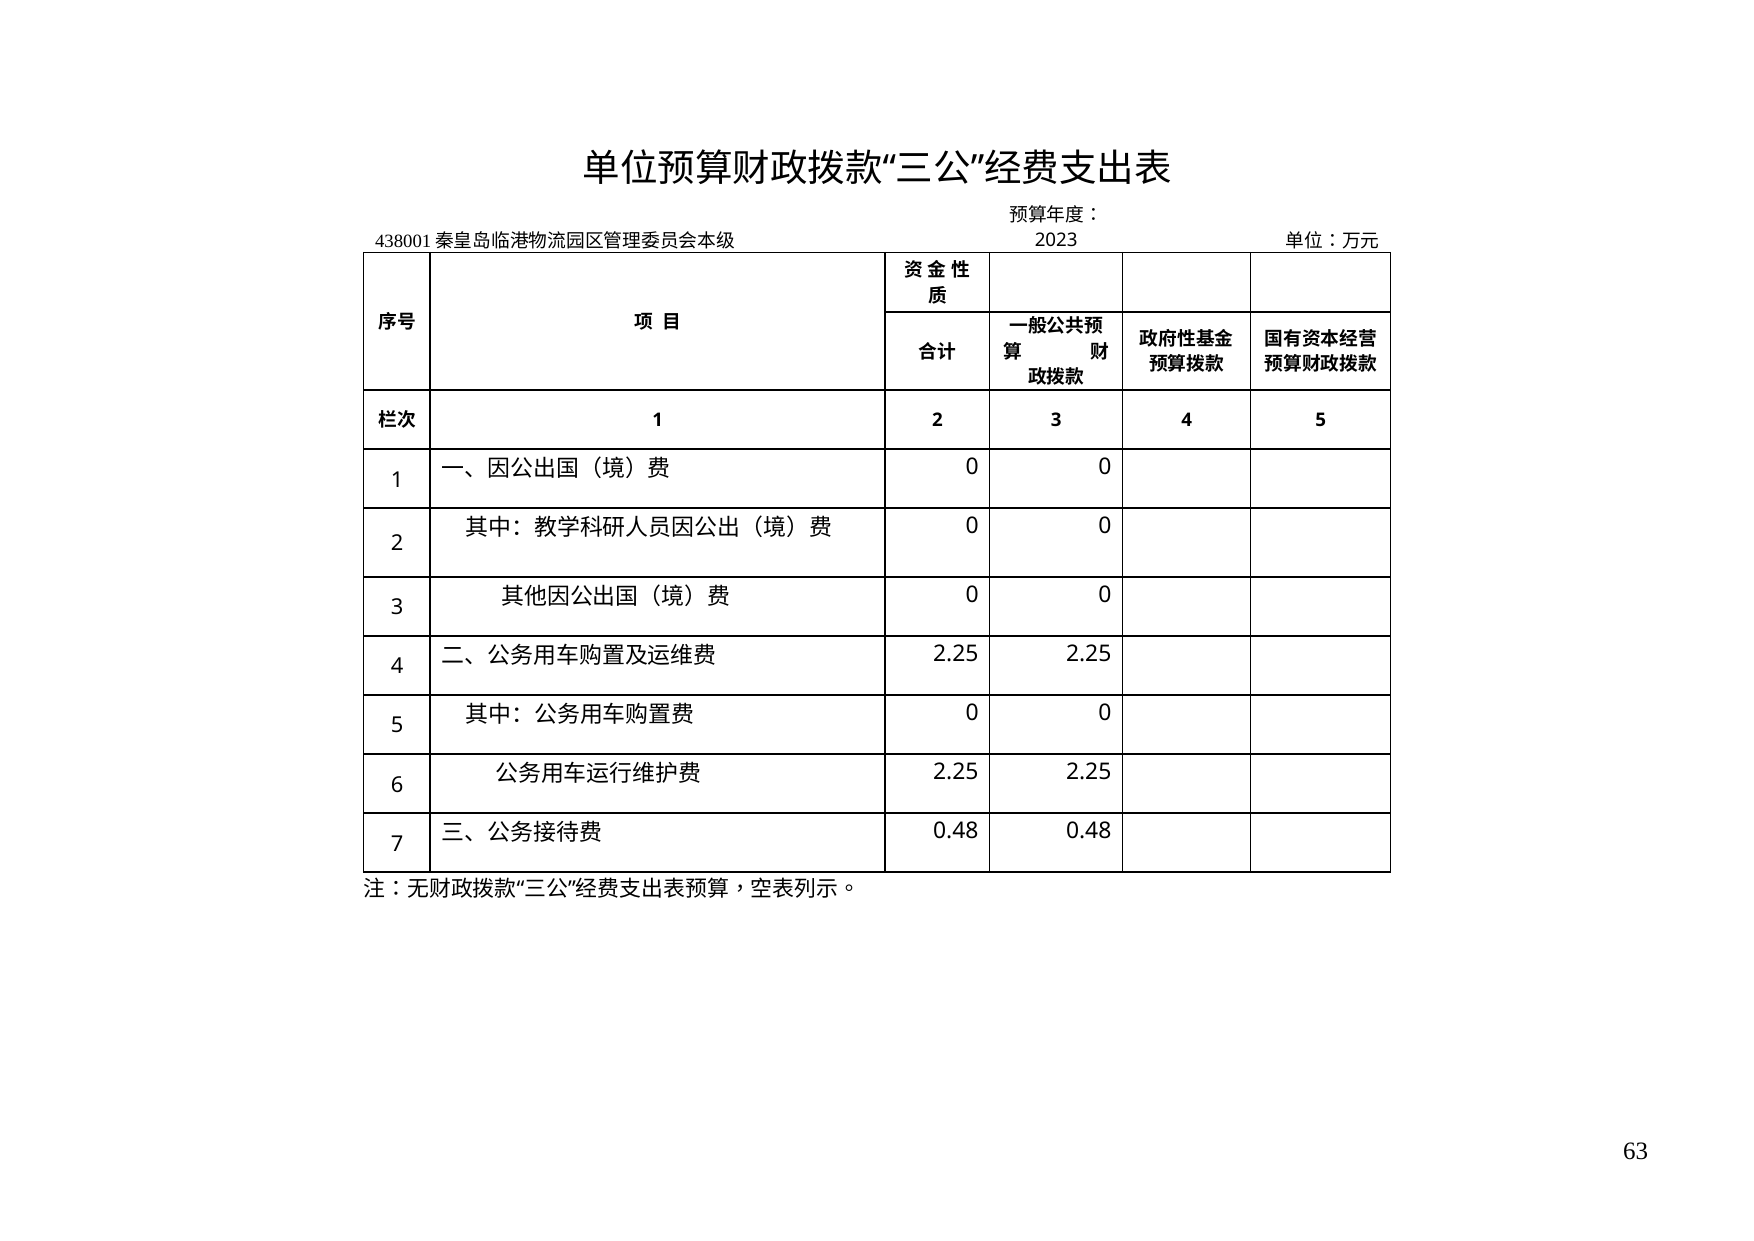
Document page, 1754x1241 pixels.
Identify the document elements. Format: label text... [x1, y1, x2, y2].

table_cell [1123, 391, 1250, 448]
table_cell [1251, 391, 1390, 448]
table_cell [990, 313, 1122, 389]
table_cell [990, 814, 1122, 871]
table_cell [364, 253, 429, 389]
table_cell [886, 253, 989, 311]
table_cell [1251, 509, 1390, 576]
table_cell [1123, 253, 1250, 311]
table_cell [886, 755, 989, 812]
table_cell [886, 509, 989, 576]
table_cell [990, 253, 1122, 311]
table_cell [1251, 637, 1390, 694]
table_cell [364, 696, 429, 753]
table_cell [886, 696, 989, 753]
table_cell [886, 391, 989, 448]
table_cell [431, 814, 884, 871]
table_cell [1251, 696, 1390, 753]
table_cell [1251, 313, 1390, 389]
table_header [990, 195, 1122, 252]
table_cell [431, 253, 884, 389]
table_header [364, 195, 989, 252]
text 单位预算财政拨款“三公”经费支出表 [106, 142, 1648, 193]
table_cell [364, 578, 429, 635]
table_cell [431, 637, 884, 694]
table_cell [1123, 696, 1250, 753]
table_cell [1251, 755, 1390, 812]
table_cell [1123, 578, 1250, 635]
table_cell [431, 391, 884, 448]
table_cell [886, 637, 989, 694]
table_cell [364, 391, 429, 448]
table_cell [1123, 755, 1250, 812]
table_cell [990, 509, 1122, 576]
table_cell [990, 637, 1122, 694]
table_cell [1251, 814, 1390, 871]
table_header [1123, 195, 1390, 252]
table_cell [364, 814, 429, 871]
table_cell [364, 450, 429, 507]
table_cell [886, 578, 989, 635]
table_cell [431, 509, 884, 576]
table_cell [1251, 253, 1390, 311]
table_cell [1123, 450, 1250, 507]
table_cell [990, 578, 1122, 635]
text 注：无财政拨款“三公”经费支出表预算，空表列示。 [106, 873, 1648, 903]
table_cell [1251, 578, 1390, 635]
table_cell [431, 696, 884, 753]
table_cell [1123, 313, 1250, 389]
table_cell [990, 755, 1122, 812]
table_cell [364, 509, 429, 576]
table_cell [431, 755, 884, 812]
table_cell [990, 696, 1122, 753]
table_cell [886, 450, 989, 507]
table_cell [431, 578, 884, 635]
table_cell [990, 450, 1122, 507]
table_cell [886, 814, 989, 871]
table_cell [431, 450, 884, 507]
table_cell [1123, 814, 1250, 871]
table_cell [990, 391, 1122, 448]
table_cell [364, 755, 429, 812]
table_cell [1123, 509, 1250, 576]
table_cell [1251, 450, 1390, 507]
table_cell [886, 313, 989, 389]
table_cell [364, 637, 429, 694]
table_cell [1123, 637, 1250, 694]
